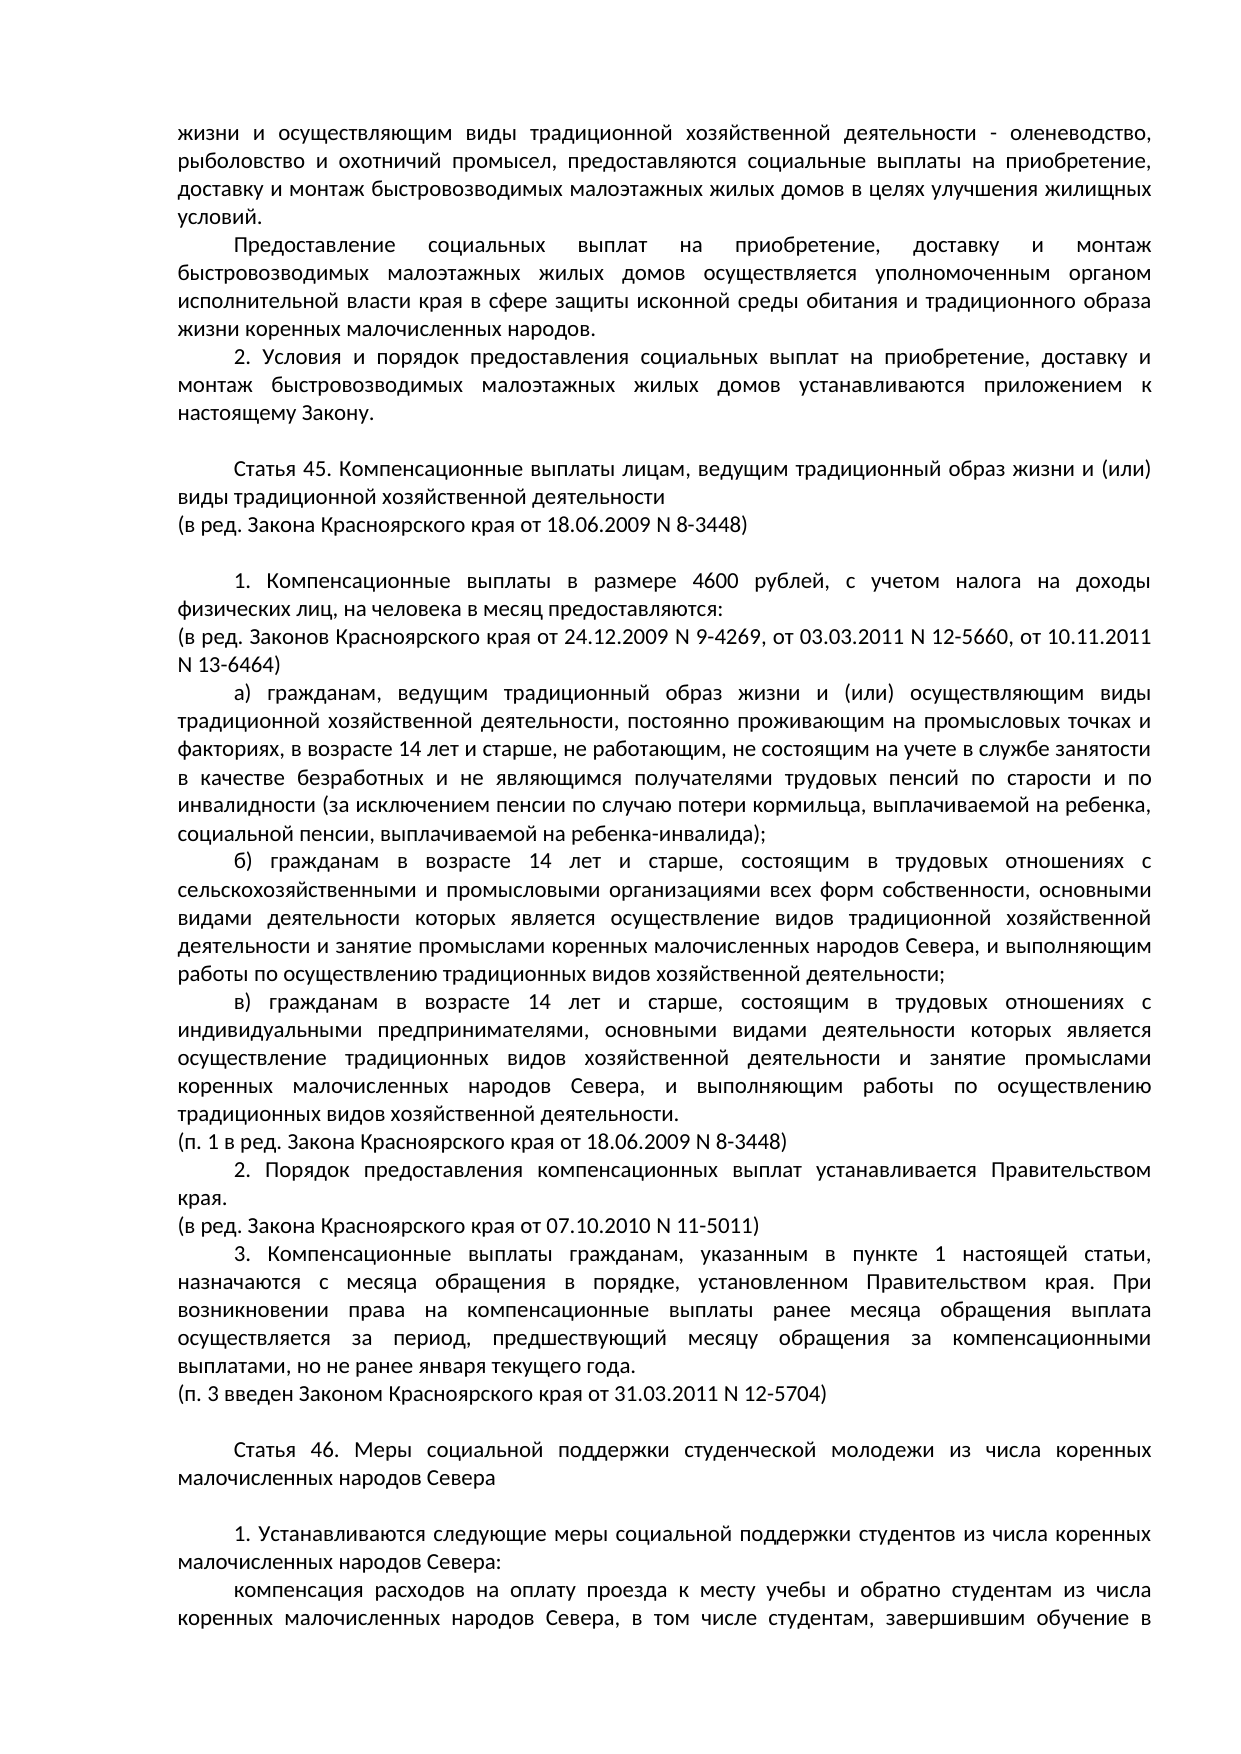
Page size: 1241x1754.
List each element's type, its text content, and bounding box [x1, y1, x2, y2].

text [177, 118, 1152, 230]
text 1. Устанавливаются следующие меры социальной поддержки студентов из числа коренных малочисленных народов Севера: [177, 1519, 1152, 1575]
text Предоставление социальных выплат на приобретение, доставку и монтаж быстровозводимых малоэтажных жилых домов осуществляется уполномоченным органом исполнительной власти края в сфере защиты исконной среды обитания и традиционного образа жизни коренных малочисленных народов. [177, 230, 1152, 342]
text Статья 45. Компенсационные выплаты лицам, ведущим традиционный образ жизни и (или) виды традиционной хозяйственной деятельности [177, 454, 1152, 510]
text (в ред. Законов Красноярского края от 24.12.2009 N 9-4269, от 03.03.2011 N 12-5660, от 10.11.2011 N 13-6464) [177, 622, 1152, 678]
text а) гражданам, ведущим традиционный образ жизни и (или) осуществляющим виды традиционной хозяйственной деятельности, постоянно проживающим на промысловых точках и факториях, в возрасте 14 лет и старше, не работающим, не состоящим на учете в службе занятости в качестве безработных и не являющимся получателями трудовых пенсий по старости и по инвалидности (за исключением пенсии по случаю потери кормильца, выплачиваемой на ребенка, социальной пенсии, выплачиваемой на ребенка-инвалида); [177, 678, 1152, 847]
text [177, 1575, 1152, 1631]
text 3. Компенсационные выплаты гражданам, указанным в пункте 1 настоящей статьи, назначаются с месяца обращения в порядке, установленном Правительством края. При возникновении права на компенсационные выплаты ранее месяца обращения выплата осуществляется за период, предшествующий месяцу обращения за компенсационными выплатами, но не ранее января текущего года. [177, 1239, 1152, 1379]
text (в ред. Закона Красноярского края от 18.06.2009 N 8-3448) [177, 510, 1152, 538]
text (п. 3 введен Законом Красноярского края от 31.03.2011 N 12-5704) [177, 1379, 1152, 1407]
text (в ред. Закона Красноярского края от 07.10.2010 N 11-5011) [177, 1211, 1152, 1239]
text 2. Условия и порядок предоставления социальных выплат на приобретение, доставку и монтаж быстровозводимых малоэтажных жилых домов устанавливаются приложением к настоящему Закону. [177, 342, 1152, 426]
text б) гражданам в возрасте 14 лет и старше, состоящим в трудовых отношениях с сельскохозяйственными и промысловыми организациями всех форм собственности, основными видами деятельности которых является осуществление видов традиционной хозяйственной деятельности и занятие промыслами коренных малочисленных народов Севера, и выполняющим работы по осуществлению традиционных видов хозяйственной деятельности; [177, 847, 1152, 987]
text в) гражданам в возрасте 14 лет и старше, состоящим в трудовых отношениях с индивидуальными предпринимателями, основными видами деятельности которых является осуществление традиционных видов хозяйственной деятельности и занятие промыслами коренных малочисленных народов Севера, и выполняющим работы по осуществлению традиционных видов хозяйственной деятельности. [177, 987, 1152, 1127]
text 1. Компенсационные выплаты в размере 4600 рублей, с учетом налога на доходы физических лиц, на человека в месяц предоставляются: [177, 566, 1152, 622]
text (п. 1 в ред. Закона Красноярского края от 18.06.2009 N 8-3448) [177, 1127, 1152, 1155]
text Статья 46. Меры социальной поддержки студенческой молодежи из числа коренных малочисленных народов Севера [177, 1435, 1152, 1491]
text 2. Порядок предоставления компенсационных выплат устанавливается Правительством края. [177, 1155, 1152, 1211]
